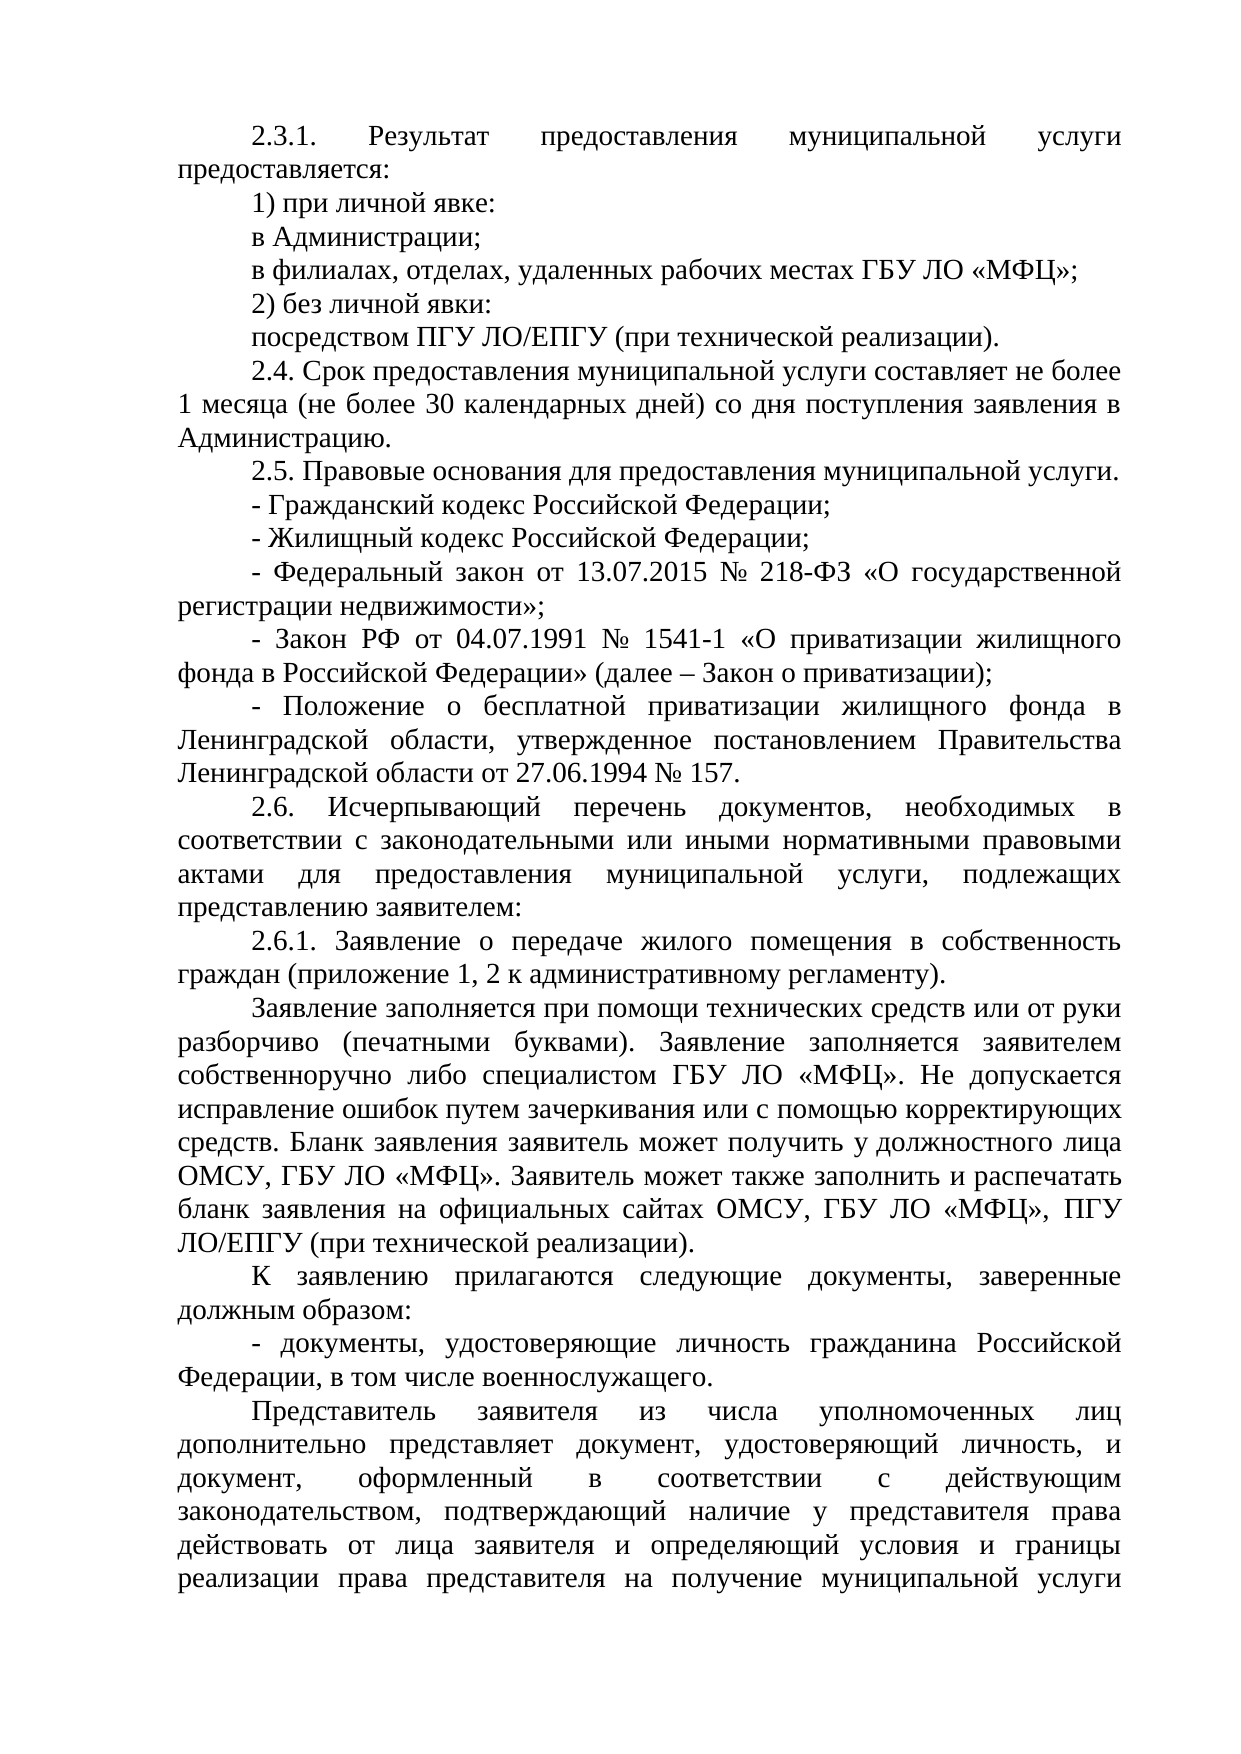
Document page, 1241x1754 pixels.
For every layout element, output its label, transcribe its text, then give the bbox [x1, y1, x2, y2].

text 1) при личной явке: [177, 185, 1122, 219]
text 2) без личной явки: [177, 286, 1122, 319]
text в филиалах, отделах, удаленных рабочих местах ГБУ ЛО «МФЦ»; [177, 252, 1122, 286]
text 2.5. Правовые основания для предоставления муниципальной услуги. [177, 453, 1122, 487]
text - Закон РФ от 04.07.1991 № 1541-1 «О приватизации жилищного фонда в Российской Федерации» (далее – Закон о приватизации); [177, 621, 1122, 688]
text - Жилищный кодекс Российской Федерации; [177, 521, 1122, 554]
text 2.3.1. Результат предоставления муниципальной услуги предоставляется: [177, 118, 1122, 185]
text - Положение о бесплатной приватизации жилищного фонда в Ленинградской области, утвержденное постановлением Правительства Ленинградской области от 27.06.1994 № 157. [177, 688, 1122, 789]
text Заявление заполняется при помощи технических средств или от руки разборчиво (печатными буквами). Заявление заполняется заявителем собственноручно либо специалистом ГБУ ЛО «МФЦ». Не допускается исправление ошибок путем зачеркивания или с помощью корректирующих средств. Бланк заявления заявитель может получить у должностного лица ОМСУ, ГБУ ЛО «МФЦ». Заявитель может также заполнить и распечатать бланк заявления на официальных сайтах ОМСУ, ГБУ ЛО «МФЦ», ПГУ ЛО/ЕПГУ (при технической реализации). [177, 990, 1122, 1258]
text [177, 1393, 1122, 1594]
text 2.4. Срок предоставления муниципальной услуги составляет не более 1 месяца (не более 30 календарных дней) со дня поступления заявления в Администрацию. [177, 353, 1122, 453]
text - Гражданский кодекс Российской Федерации; [177, 487, 1122, 521]
text 2.6.1. Заявление о передаче жилого помещения в собственность граждан (приложение 1, 2 к административному регламенту). [177, 923, 1122, 990]
text в Администрации; [177, 219, 1122, 252]
text посредством ПГУ ЛО/ЕПГУ (при технической реализации). [177, 319, 1122, 353]
text К заявлению прилагаются следующие документы, заверенные должным образом: [177, 1258, 1122, 1326]
text - Федеральный закон от 13.07.2015 № 218-ФЗ «О государственной регистрации недвижимости»; [177, 554, 1122, 621]
text - документы, удостоверяющие личность гражданина Российской Федерации, в том числе военнослужащего. [177, 1326, 1122, 1393]
text 2.6. Исчерпывающий перечень документов, необходимых в соответствии с законодательными или иными нормативными правовыми актами для предоставления муниципальной услуги, подлежащих представлению заявителем: [177, 789, 1122, 923]
